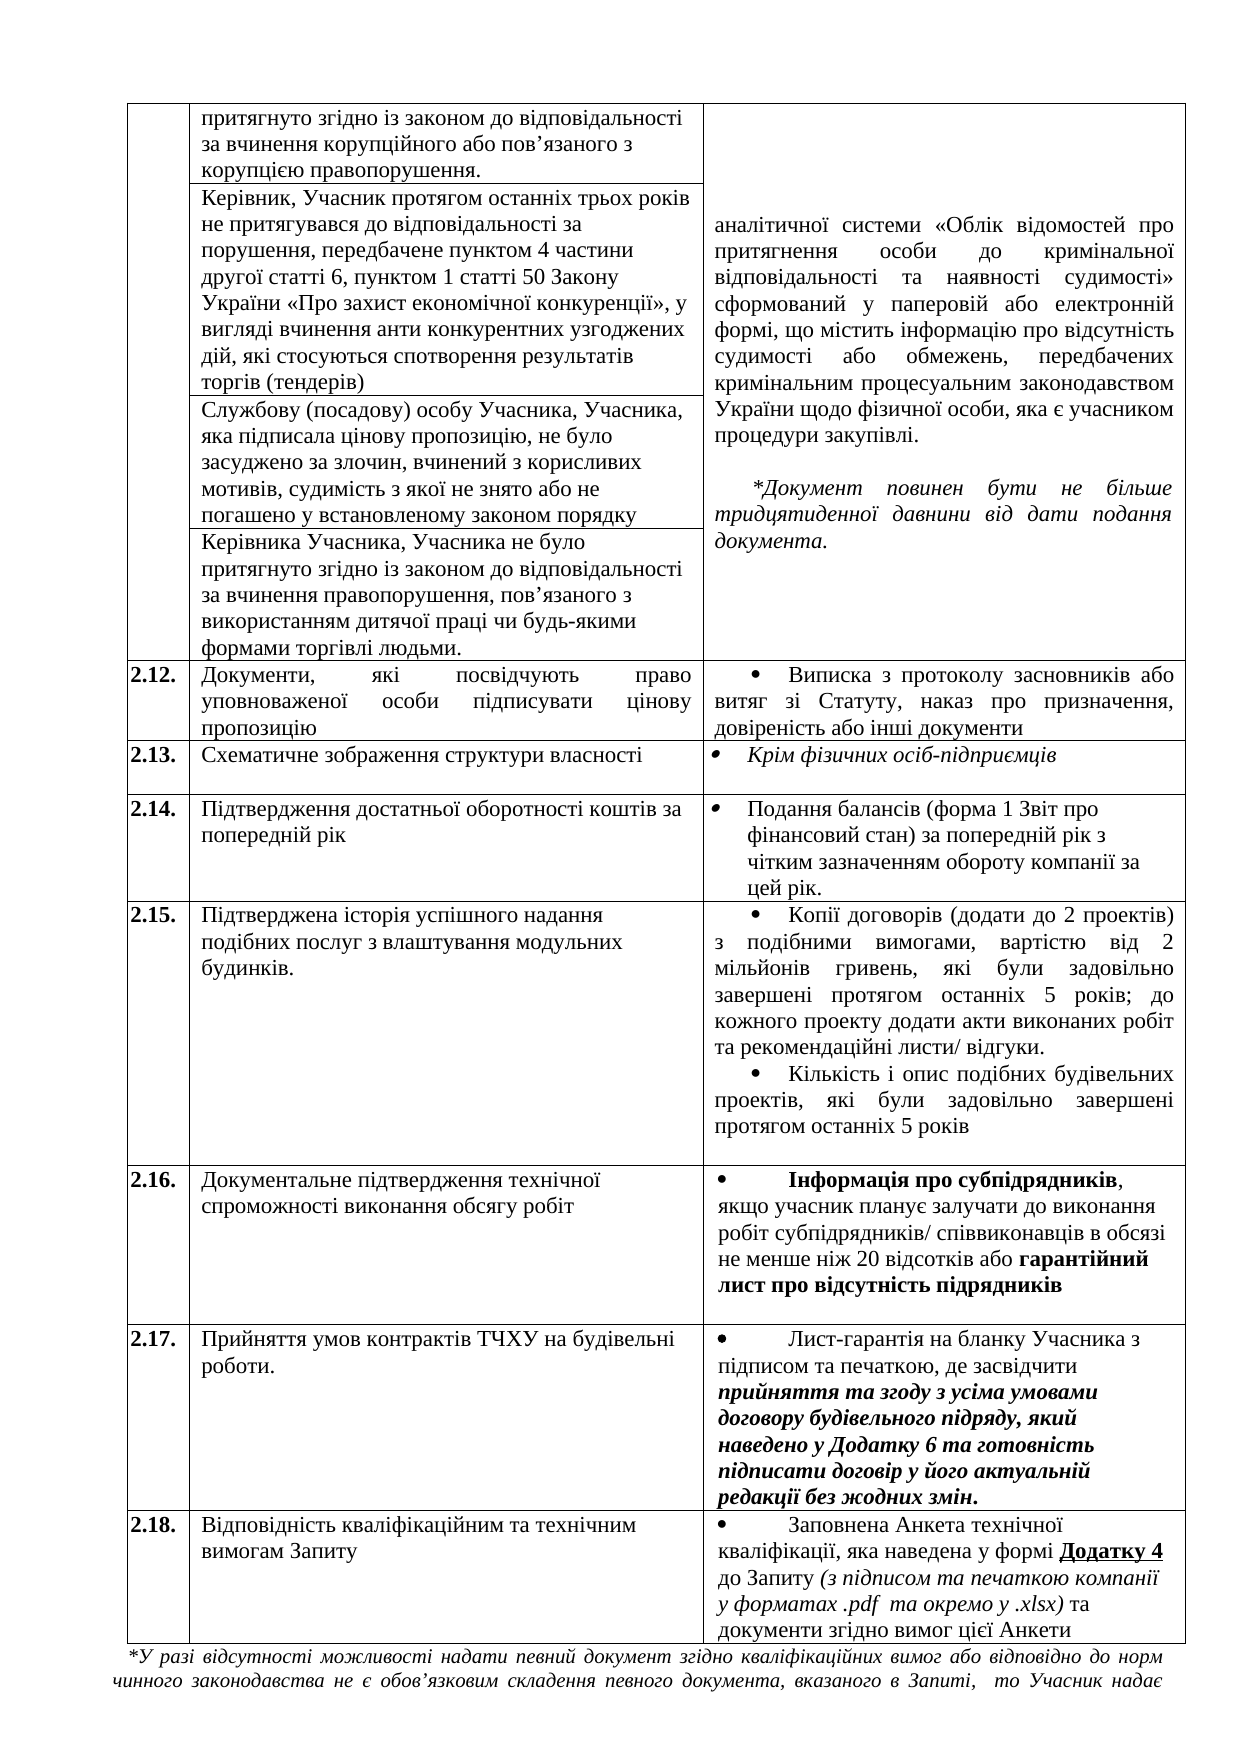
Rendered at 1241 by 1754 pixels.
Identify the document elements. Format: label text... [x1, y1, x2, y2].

table_cell Службову (посадову) особу Учасника, Учасника, яка підписала цінову пропозицію, не було засуджено за злочин, вчинений з корисливих мотивів, судимість з якої не знято або не погашено у встановленому законом порядку [190, 396, 703, 527]
table_cell Крім фізичних осіб-підприємців [704, 741, 1185, 794]
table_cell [704, 104, 1185, 660]
table_cell [128, 1511, 189, 1643]
table_cell Підтверджена історія успішного надання подібних послуг з влаштування модульних будинків. [190, 902, 703, 1165]
table_cell Керівника Учасника, Учасника не було притягнуто згідно із законом до відповідальності за вчинення правопорушення, пов’язаного з використанням дитячої праці чи будь-якими формами торгівлі людьми. [190, 529, 703, 660]
table_cell [128, 795, 189, 901]
table_cell Відповідність кваліфікаційним та технічним вимогам Запиту [190, 1511, 703, 1643]
table_cell Лист-гарантія на бланку Учасника з підписом та печаткою, де засвідчити прийняття та згоду з усіма умовами договору будівельного підряду, який наведено у Додатку 6 та готовність підписати договір у його актуальній редакції без жодних змін. [704, 1325, 1185, 1510]
table_cell Подання балансів (форма 1 Звіт про фінансовий стан) за попередній рік з чітким зазначенням обороту компанії за цей рік. [704, 795, 1185, 901]
table_cell [128, 902, 189, 1165]
table_cell Виписка з протоколу засновників або витяг зі Статуту, наказ про призначення, довіреність або інші документи [704, 661, 1185, 740]
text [112, 1644, 1167, 1692]
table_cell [190, 104, 703, 183]
table_cell Прийняття умов контрактів ТЧХУ на будівельні роботи. [190, 1325, 703, 1510]
table_cell Інформація про субпідрядників, якщо учасник планує залучати до виконання робіт субпідрядників/ співвиконавців в обсязі не менше ніж 20 відсотків або гарантійний лист про відсутність підрядників [704, 1166, 1185, 1324]
table_cell [128, 1325, 189, 1510]
table_cell [128, 104, 189, 660]
table_cell Підтвердження достатньої оборотності коштів за попередній рік [190, 795, 703, 901]
table_cell [128, 661, 189, 740]
table_cell Керівник, Учасник протягом останніх трьох років не притягувався до відповідальності за порушення, передбачене пунктом 4 частини другої статті 6, пунктом 1 статті 50 Закону України «Про захист економічної конкуренції», у вигляді вчинення анти конкурентних узгоджених дій, які стосуються спотворення результатів торгів (тендерів) [190, 184, 703, 394]
table_cell [128, 741, 189, 794]
table_cell Схематичне зображення структури власності [190, 741, 703, 794]
table_cell Документи, які посвідчують право уповноваженої особи підписувати цінову пропозицію [190, 661, 703, 740]
table_cell [128, 1166, 189, 1324]
table_cell Заповнена Анкета технічної кваліфікації, яка наведена у формі Додатку 4 до Запиту (з підписом та печаткою компанії у форматах .pdf та окремо у .xlsx) та документи згідно вимог цієї Анкети [704, 1511, 1185, 1643]
table_cell Копії договорів (додати до 2 проектів) з подібними вимогами, вартістю від 2 мільйонів гривень, які були задовільно завершені протягом останніх 5 років; до кожного проекту додати акти виконаних робіт та рекомендаційні листи/ відгуки. Кількість і опис подібних будівельних проектів, які були задовільно завершені протягом останніх 5 років [704, 902, 1185, 1165]
table_cell Документальне підтвердження технічної спроможності виконання обсягу робіт [190, 1166, 703, 1324]
